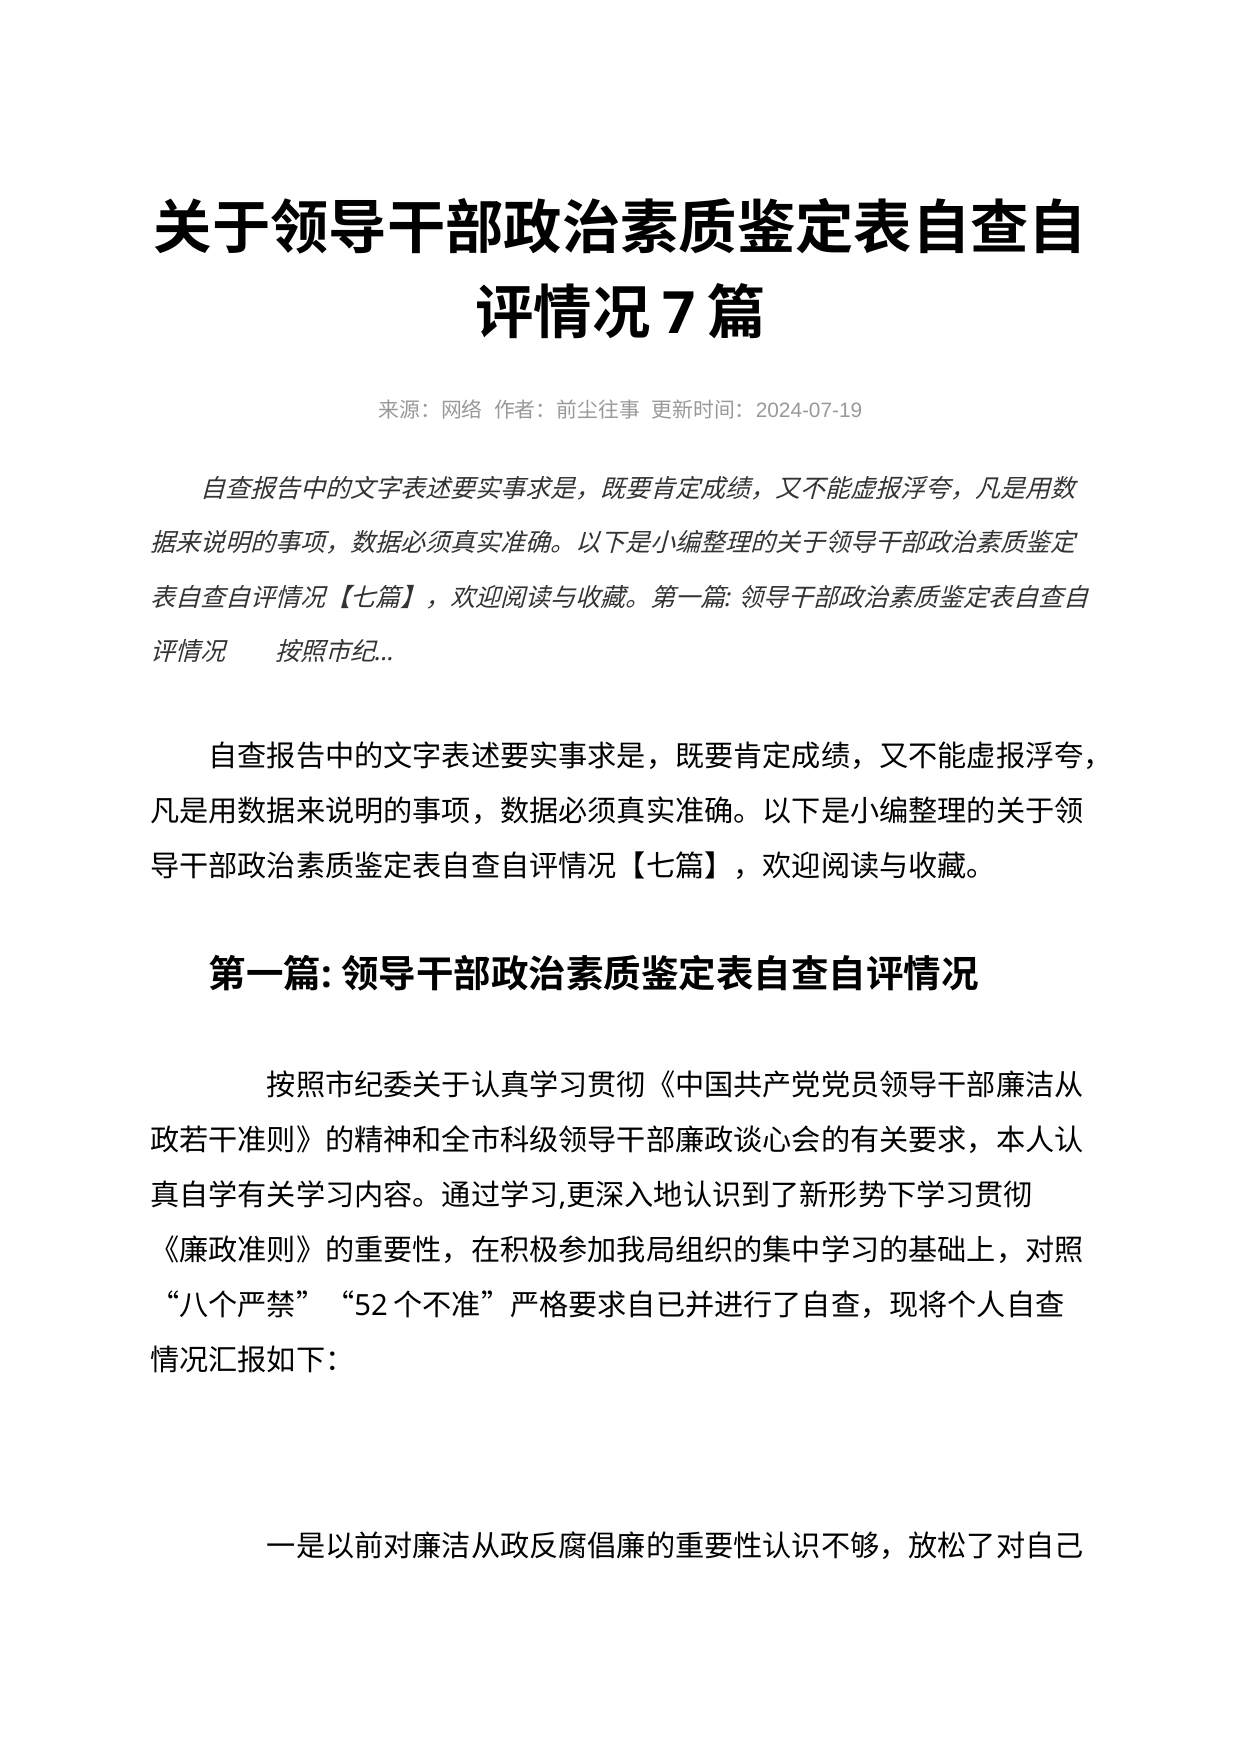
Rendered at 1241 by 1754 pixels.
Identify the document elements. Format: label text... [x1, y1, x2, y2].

subtitle 关于领导干部政治素质鉴定表自查自评情况7篇 [150, 181, 1090, 351]
text 按照市纪委关于认真学习贯彻《中国共产党党员领导干部廉洁从政若干准则》的精神和全市科级领导干部廉政谈心会的有关要求，本人认真自学有关学习内容。通过学习,更深入地认识到了新形势下学习贯彻《廉政准则》的重要性，在积极参加我局组织的集中学习的基础上，对照“八个严禁”“52个不准”严格要求自已并进行了自查，现将个人自查情况汇报如下： [150, 1062, 1090, 1379]
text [150, 1522, 1090, 1565]
text 来源：网络 作者：前尘往事 更新时间：2024-07-19 [150, 397, 1090, 421]
text 自查报告中的文字表述要实事求是，既要肯定成绩，又不能虚报浮夸，凡是用数据来说明的事项，数据必须真实准确。以下是小编整理的关于领导干部政治素质鉴定表自查自评情况【七篇】，欢迎阅读与收藏。 [150, 733, 1090, 885]
text 自查报告中的文字表述要实事求是，既要肯定成绩，又不能虚报浮夸，凡是用数据来说明的事项，数据必须真实准确。以下是小编整理的关于领导干部政治素质鉴定表自查自评情况【七篇】，欢迎阅读与收藏。第一篇: 领导干部政治素质鉴定表自查自评情况 按照市纪... [150, 468, 1090, 668]
text 第一篇: 领导干部政治素质鉴定表自查自评情况 [150, 944, 1090, 999]
